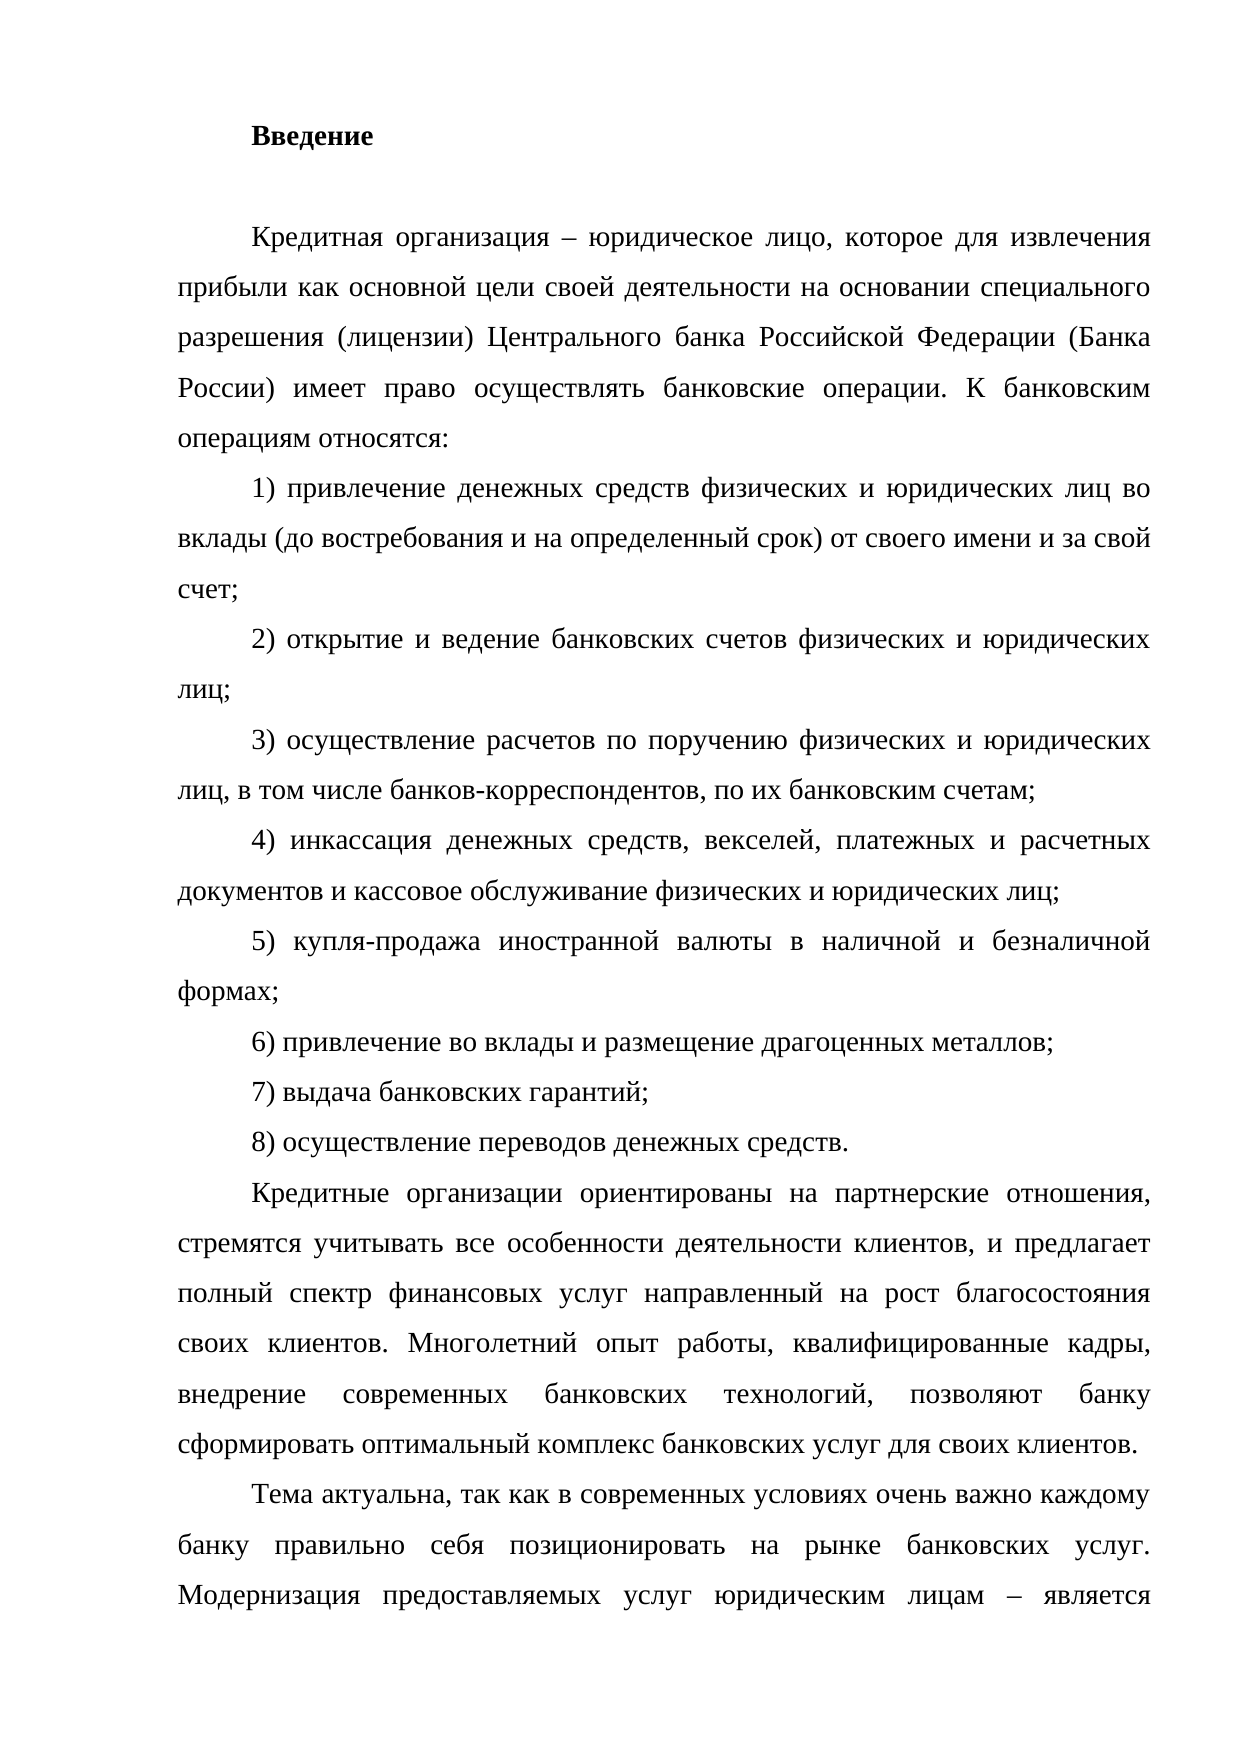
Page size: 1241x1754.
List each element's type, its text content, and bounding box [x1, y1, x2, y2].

text 2) открытие и ведение банковских счетов физических и юридических лиц; [177, 621, 1152, 705]
text 1) привлечение денежных средств физических и юридических лиц во вклады (до востребования и на определенный срок) от своего имени и за свой счет; [177, 470, 1152, 604]
text Кредитная организация – юридическое лицо, которое для извлечения прибыли как основной цели своей деятельности на основании специального разрешения (лицензии) Центрального банка Российской Федерации (Банка России) имеет право осуществлять банковские операции. К банковским операциям относятся: [177, 219, 1152, 453]
text Кредитные организации ориентированы на партнерские отношения, стремятся учитывать все особенности деятельности клиентов, и предлагает полный спектр финансовых услуг направленный на рост благосостояния своих клиентов. Многолетний опыт работы, квалифицированные кадры, внедрение современных банковских технологий, позволяют банку сформировать оптимальный комплекс банковских услуг для своих клиентов. [177, 1175, 1152, 1460]
text 8) осуществление переводов денежных средств. [177, 1124, 1152, 1158]
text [177, 1477, 1152, 1611]
text 5) купля-продажа иностранной валюты в наличной и безналичной формах; [177, 923, 1152, 1007]
text Введение [177, 118, 1152, 152]
text 3) осуществление расчетов по поручению физических и юридических лиц, в том числе банков-корреспондентов, по их банковским счетам; [177, 722, 1152, 806]
text 6) привлечение во вклады и размещение драгоценных металлов; [177, 1024, 1152, 1057]
text 7) выдача банковских гарантий; [177, 1074, 1152, 1108]
text 4) инкассация денежных средств, векселей, платежных и расчетных документов и кассовое обслуживание физических и юридических лиц; [177, 822, 1152, 906]
